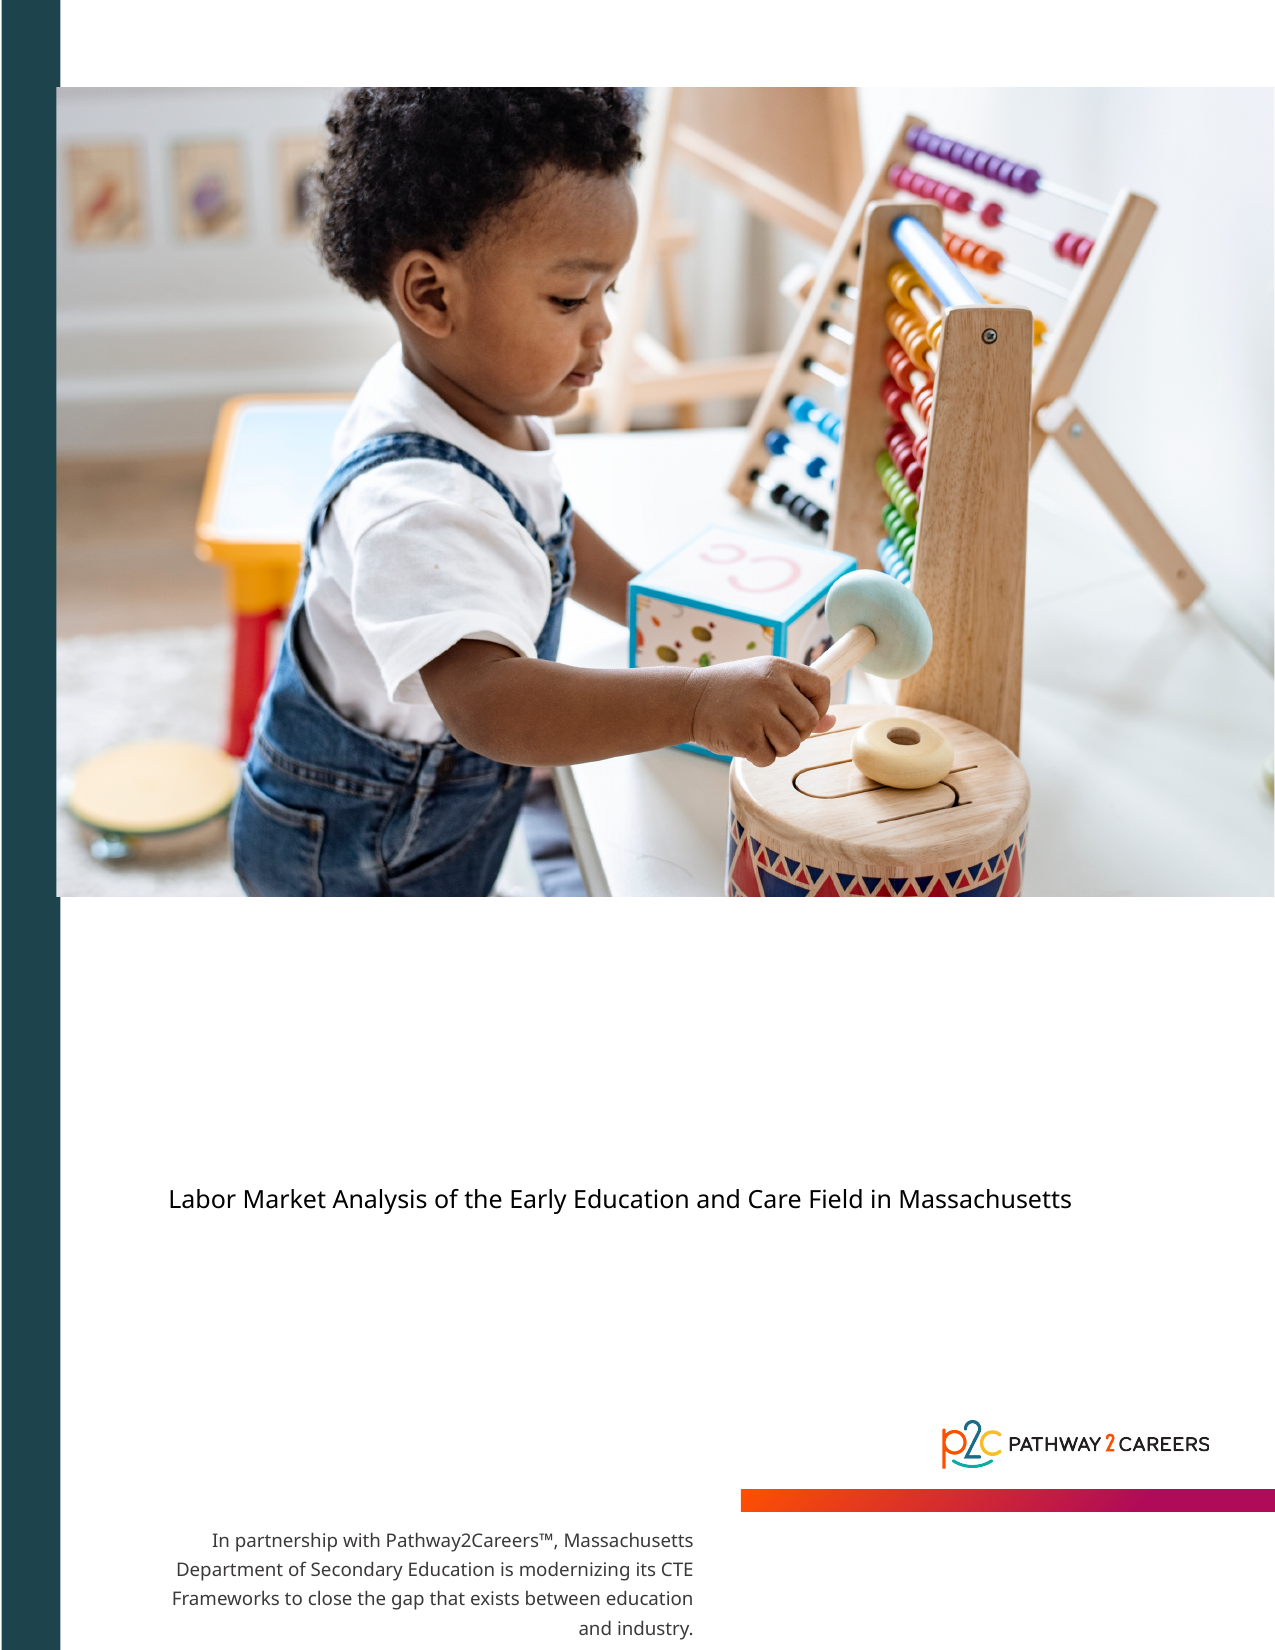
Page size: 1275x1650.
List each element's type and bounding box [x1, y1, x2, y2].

picture [940, 1418, 1209, 1469]
picture [56, 87, 1275, 897]
